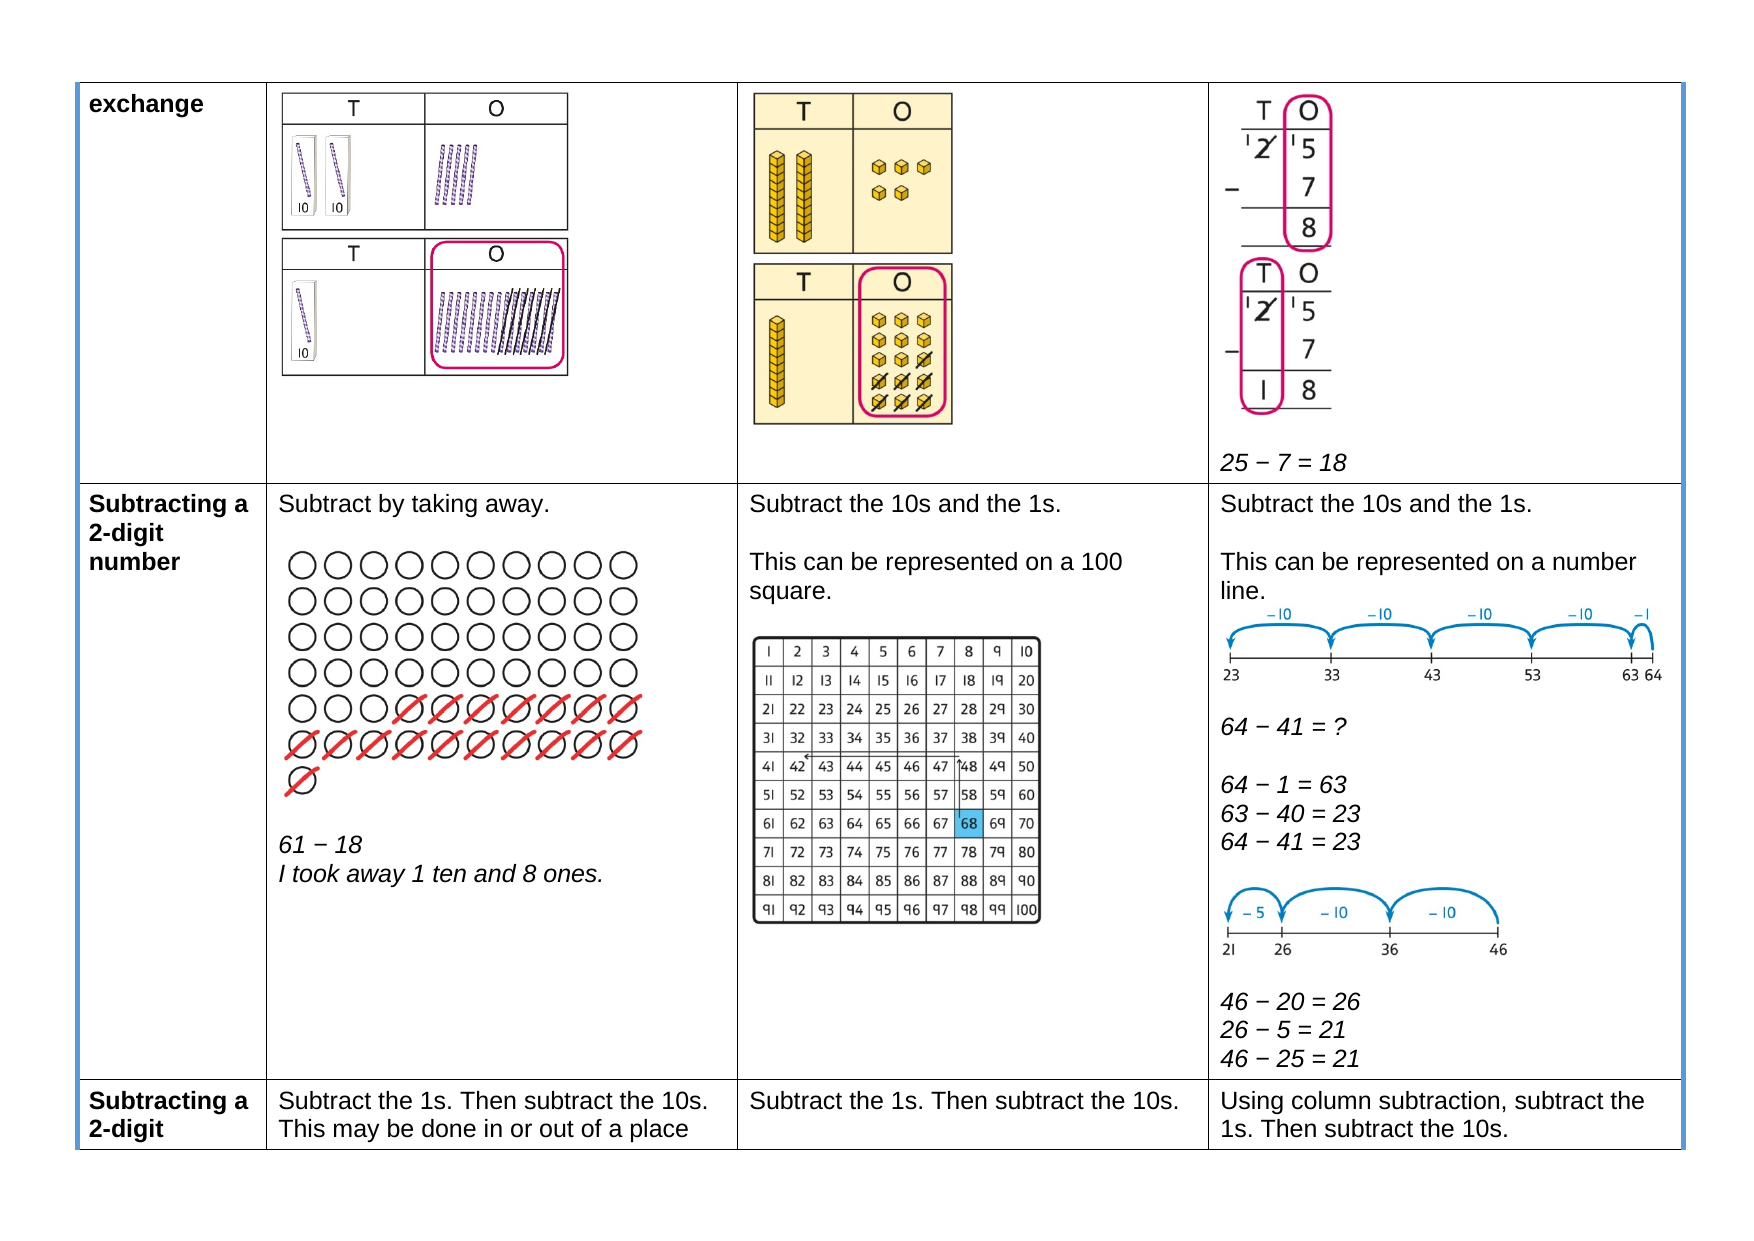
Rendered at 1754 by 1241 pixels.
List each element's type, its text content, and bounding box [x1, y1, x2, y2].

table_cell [738, 83, 1208, 482]
table_cell Subtract the 10s and the 1s. This can be represented on a number line. 64 − 41 = ? 64 − 1 = 63 63 − 40 = 23 64 − 41 = 23 46 − 20 = 26 26 − 5 = 21 46 − 25 = 21 [1209, 484, 1681, 1079]
picture [278, 89, 571, 379]
picture [278, 546, 646, 802]
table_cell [1209, 83, 1681, 482]
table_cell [80, 1080, 266, 1149]
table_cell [267, 83, 737, 482]
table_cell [738, 1080, 1208, 1149]
table_cell Subtracting a 2-digit number [80, 484, 266, 1079]
picture [1220, 89, 1339, 419]
table_cell Subtract the 10s and the 1s. This can be represented on a 100 square. [738, 484, 1208, 1079]
picture [1220, 885, 1509, 958]
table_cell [267, 1080, 737, 1149]
picture [1220, 604, 1665, 684]
table_cell Subtract by taking away. 61 − 18 I took away 1 ten and 8 ones. [267, 484, 737, 1079]
picture [749, 633, 1045, 928]
picture [749, 89, 956, 429]
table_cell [1209, 1080, 1681, 1149]
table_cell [80, 83, 266, 482]
